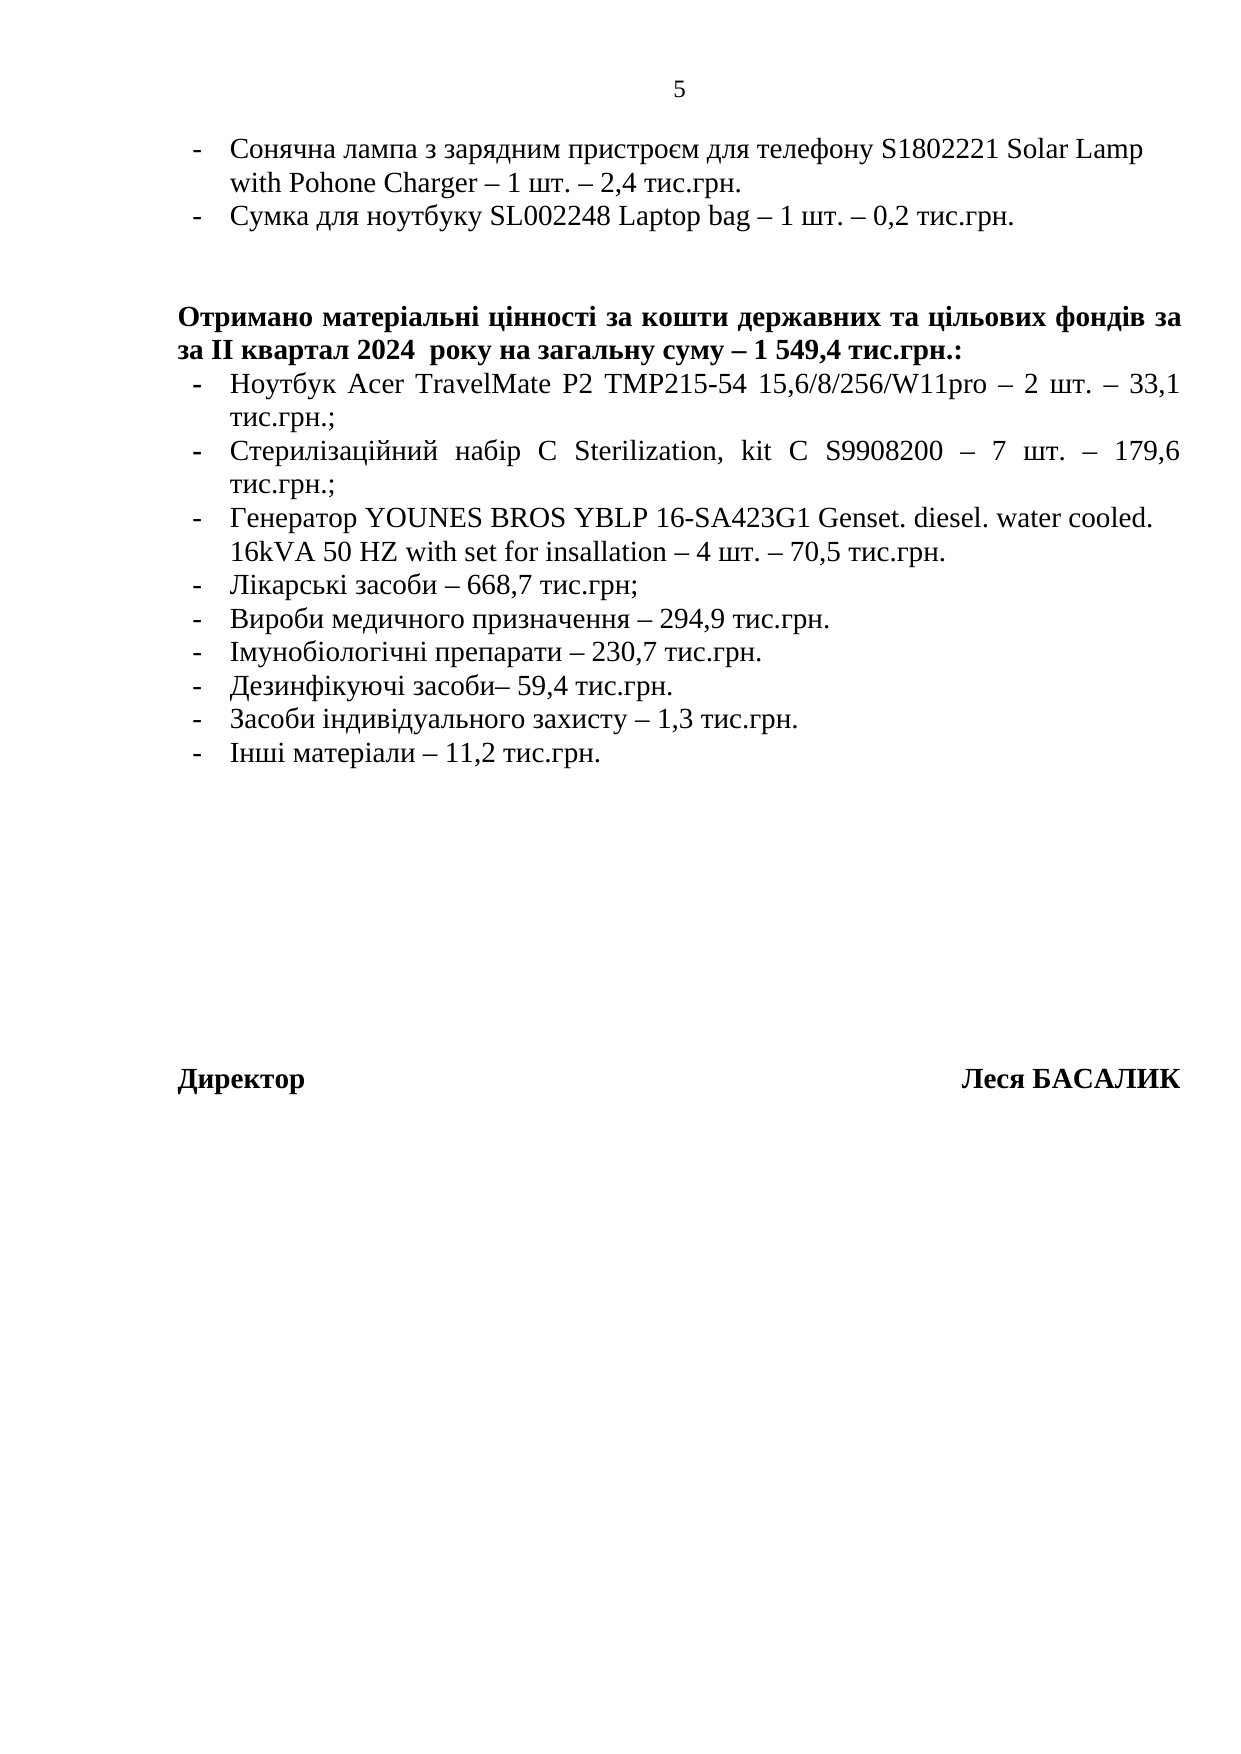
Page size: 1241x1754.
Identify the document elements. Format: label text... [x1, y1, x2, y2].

list Засоби індивідуального захисту – 1,3 тис.грн. [192, 701, 1181, 735]
list Імунобіологічні препарати – 230,7 тис.грн. [192, 634, 1181, 668]
list Інші матеріали – 11,2 тис.грн. [192, 735, 1181, 768]
list Дезинфікуючі засоби– 59,4 тис.грн. [192, 668, 1181, 701]
list Ноутбук Acer TravelMate P2 TMP215-54 15,6/8/256/W11pro – 2 шт. – 33,1 тис.грн.; [192, 366, 1181, 433]
text Отримано матеріальні цінності за кошти державних та цільових фондів за за II квартал 2024 року на загальну суму – 1 549,4 тис.грн.: [177, 299, 1181, 366]
list Лікарські засоби – 668,7 тис.грн; [192, 567, 1181, 601]
list Стерилізаційний набір С Sterilization, kit C S9908200 – 7 шт. – 179,6 тис.грн.; [192, 433, 1181, 500]
list Сонячна лампа з зарядним пристроєм для телефону S1802221 Solar Lamp with Pohone Charger – 1 шт. – 2,4 тис.грн. [192, 131, 1181, 198]
list Генератор YOUNES BROS YBLP 16-SA423G1 Genset. diesel. water cooled. 16kVA 50 HZ with set for insallation – 4 шт. – 70,5 тис.грн. [192, 500, 1181, 567]
list Вироби медичного призначення – 294,9 тис.грн. [192, 601, 1181, 634]
list Сумка для ноутбуку SL002248 Laptop bag – 1 шт. – 0,2 тис.грн. [192, 198, 1181, 232]
text Директор Леся БАСАЛИК [177, 1061, 1181, 1094]
